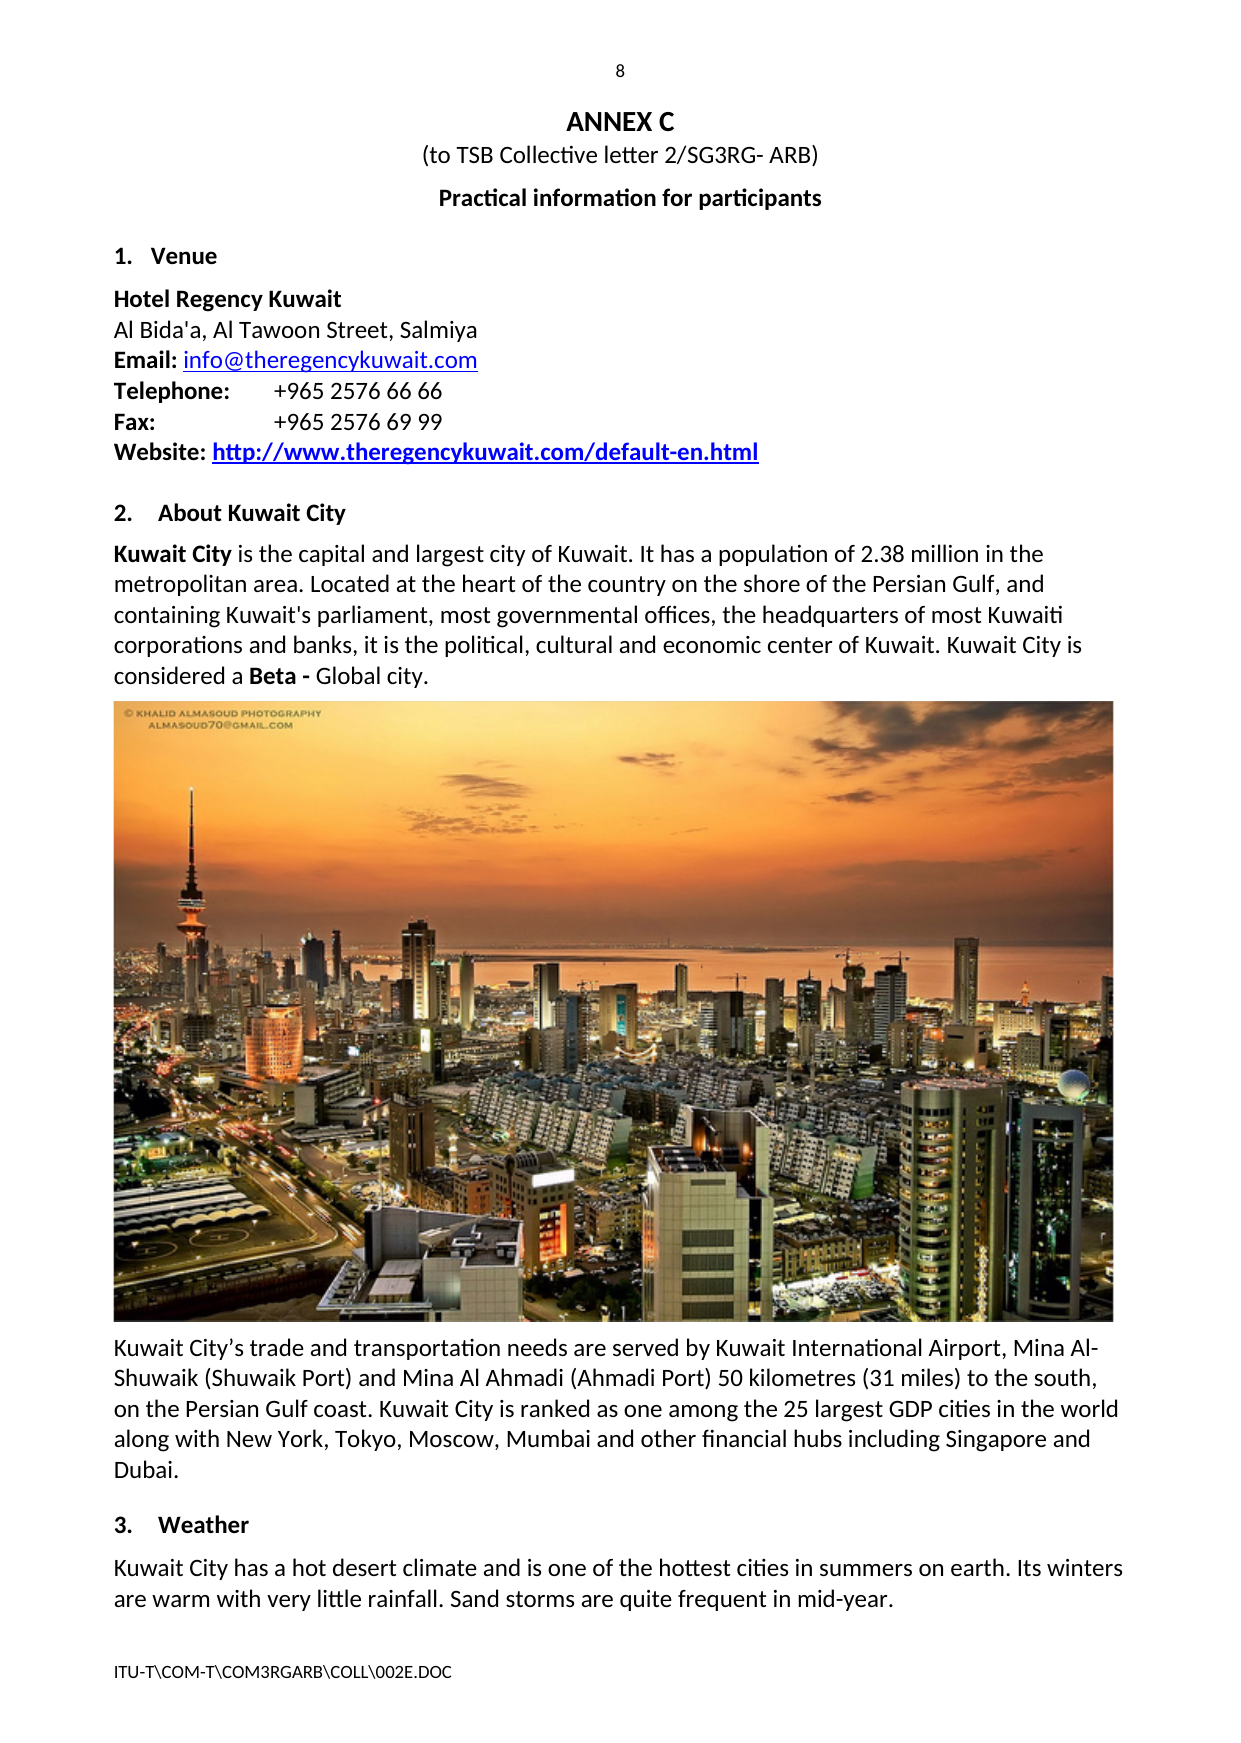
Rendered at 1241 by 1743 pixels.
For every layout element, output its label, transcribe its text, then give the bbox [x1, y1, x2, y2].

picture [113, 701, 1114, 1322]
list Venue [113, 238, 1127, 271]
text Hotel Regency Kuwait [113, 283, 563, 314]
text 2. About Kuwait City [113, 497, 1162, 528]
text Website: http://www.theregencykuwait.com/default-en.html [113, 436, 1058, 467]
text Kuwait City is the capital and largest city of Kuwait. It has a population of 2.38 million in the metropolitan area. Located at the heart of the country on the shore of the Persian Gulf, and containing Kuwait's parliament, most governmental offices, the headquarters of most Kuwaiti corporations and banks, it is the political, cultural and economic center of Kuwait. Kuwait City is considered a Beta - Global city. [113, 538, 1127, 691]
text 3. Weather [113, 1509, 1162, 1540]
text Practical information for participants [113, 182, 1147, 213]
text Al Bida'a, Al Tawoon Street, Salmiya [113, 314, 1127, 344]
text Telephone: +965 2576 66 66 [113, 375, 511, 406]
text ANNEX C (to TSB Collective letter 2/SG3RG- ARB) [113, 103, 1127, 170]
text Kuwait City has a hot desert climate and is one of the hottest cities in summers on earth. Its winters are warm with very little rainfall. Sand storms are quite frequent in mid-year. [113, 1552, 1127, 1613]
text Kuwait City’s trade and transportation needs are served by Kuwait International Airport, Mina Al-Shuwaik (Shuwaik Port) and Mina Al Ahmadi (Ahmadi Port) 50 kilometres (31 miles) to the south, on the Persian Gulf coast. Kuwait City is ranked as one among the 25 largest GDP cities in the world along with New York, Tokyo, Moscow, Mumbai and other financial hubs including Singapore and Dubai. [113, 1332, 1127, 1484]
text Email: info@theregencykuwait.com [113, 344, 563, 375]
text Fax: +965 2576 69 99 [113, 406, 511, 436]
